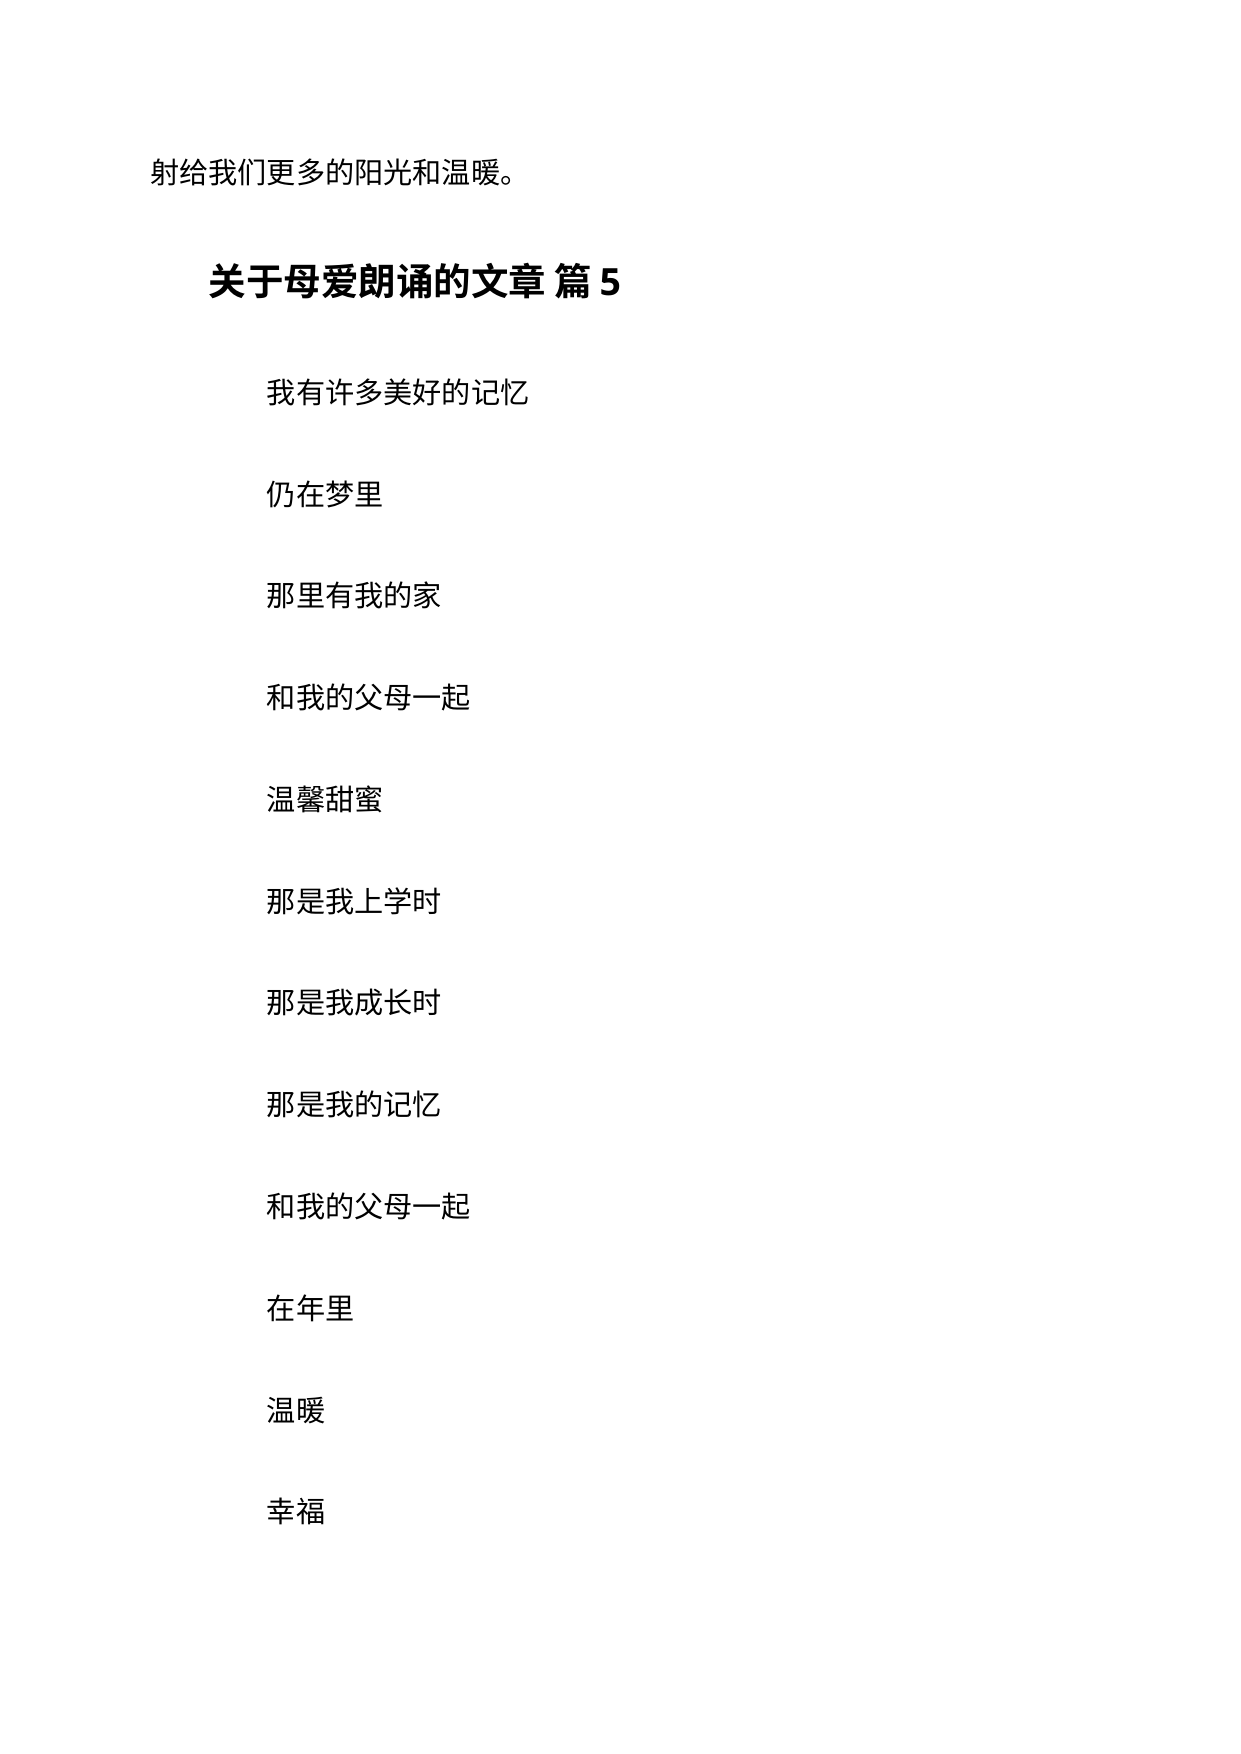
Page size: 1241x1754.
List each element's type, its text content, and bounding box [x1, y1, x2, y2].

text 温暖 [150, 1387, 1090, 1429]
text 关于母爱朗诵的文章 篇5 [150, 252, 1090, 306]
text 和我的父母一起 [150, 675, 1090, 717]
text 在年里 [150, 1285, 1090, 1328]
text 那是我上学时 [150, 878, 1090, 921]
text 仍在梦里 [150, 471, 1090, 513]
text 那里有我的家 [150, 573, 1090, 615]
text 幸福 [150, 1489, 1090, 1531]
text 温馨甜蜜 [150, 776, 1090, 819]
text 那是我的记忆 [150, 1082, 1090, 1124]
text 和我的父母一起 [150, 1183, 1090, 1226]
text 我有许多美好的记忆 [150, 369, 1090, 412]
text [150, 150, 1090, 192]
text 那是我成长时 [150, 980, 1090, 1022]
